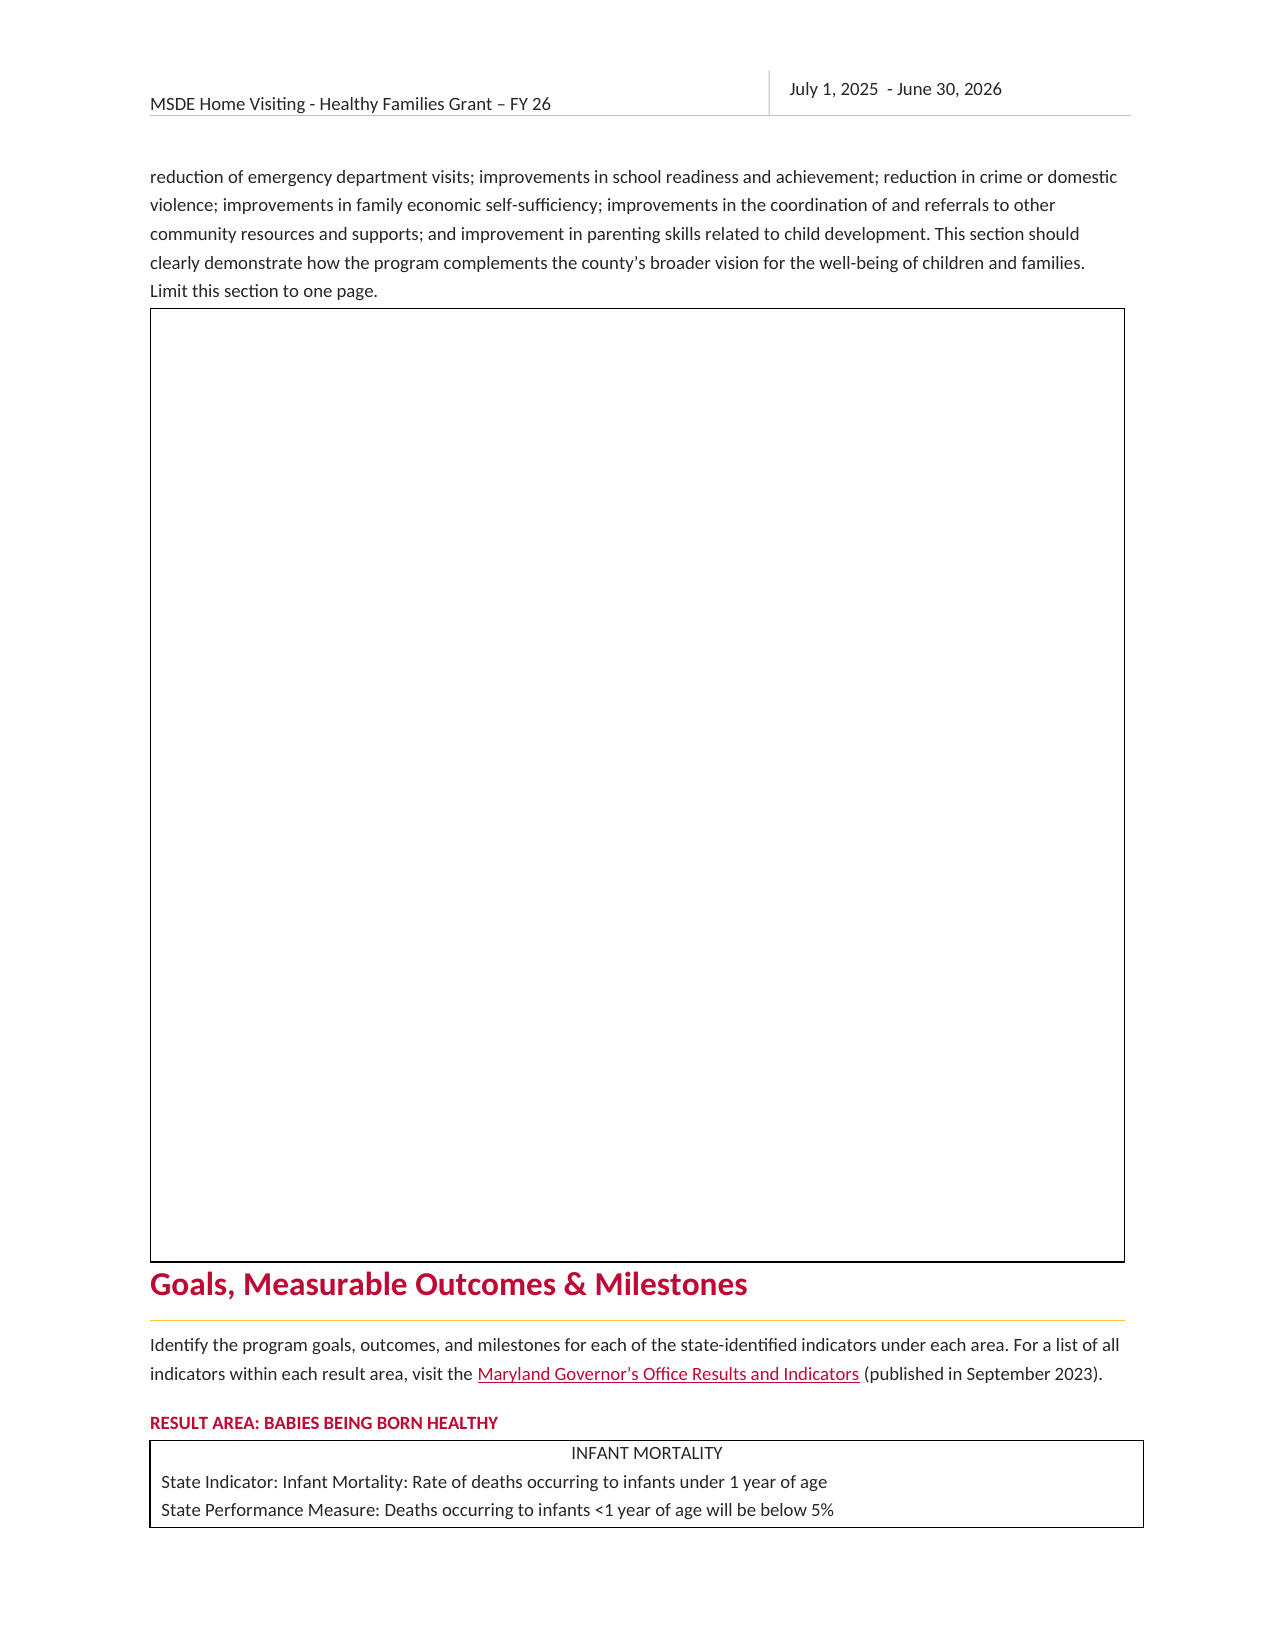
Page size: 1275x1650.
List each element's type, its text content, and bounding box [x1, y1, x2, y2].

text Identify the program goals, outcomes, and milestones for each of the state-identified indicators under each area. For a list of all indicators within each result area, visit the Maryland Governor’s Office Results and Indicators (published in September 2023). [150, 1333, 1125, 1385]
text RESULT AREA: BABIES BEING BORN HEALTHY [150, 1412, 1125, 1434]
table_header INFANT MORTALITY State Indicator: Infant Mortality: Rate of deaths occurring to infants under 1 year of age State Performance Measure: Deaths occurring to infants <1 year of age will be below 5% [151, 1441, 1143, 1527]
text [150, 165, 1125, 302]
table_header [151, 309, 1124, 1261]
subtitle Goals, Measurable Outcomes & Milestones [150, 1263, 1125, 1320]
